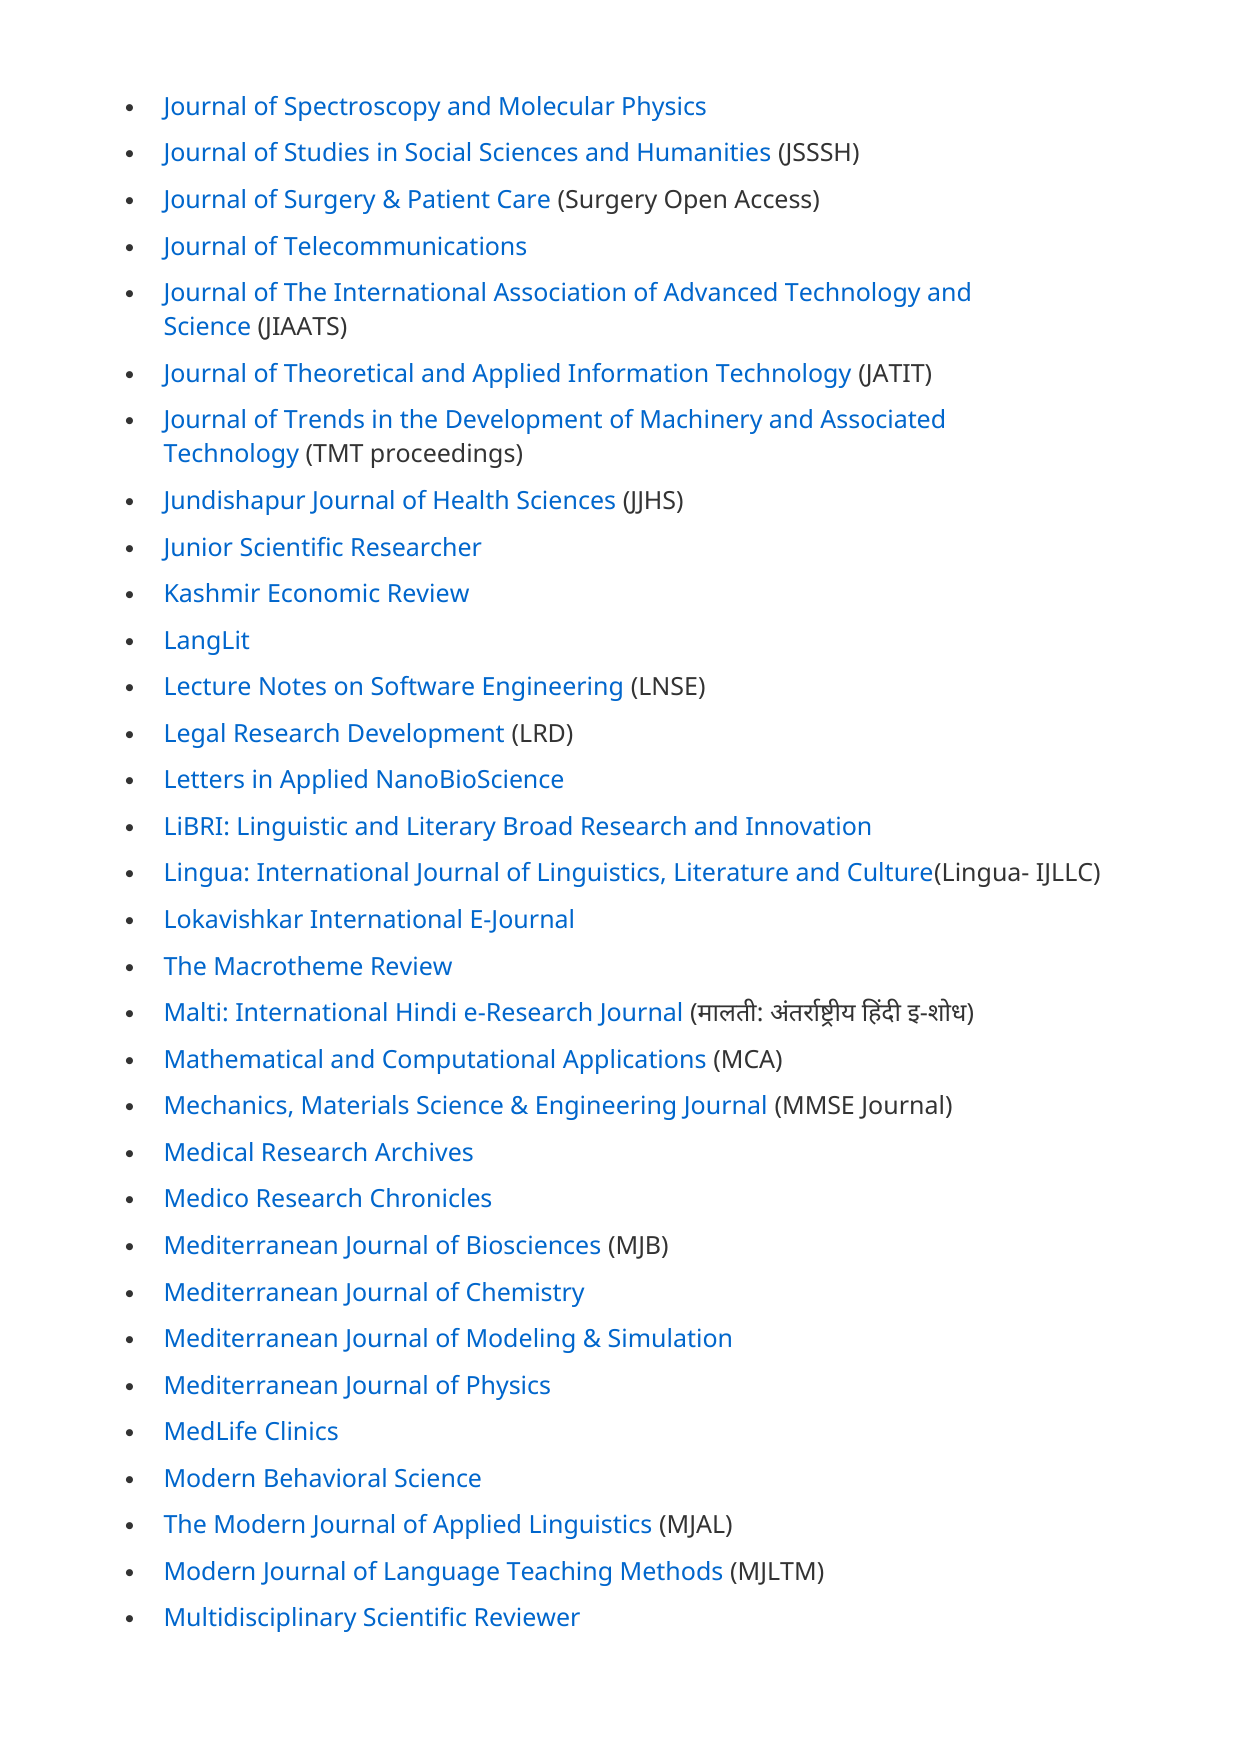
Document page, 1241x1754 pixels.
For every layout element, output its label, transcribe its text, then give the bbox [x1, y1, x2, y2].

list Letters in Applied NanoBioScience [126, 762, 1152, 796]
list Malti: International Hindi e-Research Journal (मालती: अंतर्राष्ट्रीय हिंदी इ-शोध) [126, 995, 1152, 1029]
list The Modern Journal of Applied Linguistics (MJAL) [126, 1507, 1152, 1541]
list LiBRI: Linguistic and Literary Broad Research and Innovation [126, 808, 1152, 843]
list Jundishapur Journal of Health Sciences (JJHS) [126, 483, 1152, 517]
list Mediterranean Journal of Modeling & Simulation [126, 1321, 1152, 1355]
list Medical Research Archives [126, 1134, 1152, 1168]
list Journal of The International Association of Advanced Technology and Science (JIAATS) [126, 275, 1152, 343]
list Modern Behavioral Science [126, 1460, 1152, 1494]
list Medico Research Chronicles [126, 1181, 1152, 1215]
list Journal of Surgery & Patient Care (Surgery Open Access) [126, 182, 1152, 216]
list Mathematical and Computational Applications (MCA) [126, 1041, 1152, 1075]
list MedLife Clinics [126, 1414, 1152, 1448]
list Mediterranean Journal of Biosciences (MJB) [126, 1228, 1152, 1262]
list Mediterranean Journal of Physics [126, 1367, 1152, 1401]
list Modern Journal of Language Teaching Methods (MJLTM) [126, 1553, 1152, 1588]
list Lingua: International Journal of Linguistics, Literature and Culture(Lingua- IJLLC) [126, 855, 1152, 889]
list Mediterranean Journal of Chemistry [126, 1274, 1152, 1308]
list Journal of Spectroscopy and Molecular Physics [126, 88, 1152, 123]
list Journal of Theoretical and Applied Information Technology (JATIT) [126, 355, 1152, 389]
list Multidisciplinary Scientific Reviewer [126, 1600, 1152, 1634]
list Lecture Notes on Software Engineering (LNSE) [126, 669, 1152, 703]
list Mechanics, Materials Science & Engineering Journal (MMSE Journal) [126, 1088, 1152, 1122]
list Kashmir Economic Review [126, 576, 1152, 610]
list Journal of Telecommunications [126, 228, 1152, 262]
list Journal of Studies in Social Sciences and Humanities (JSSSH) [126, 135, 1152, 169]
list Junior Scientific Researcher [126, 529, 1152, 563]
list The Macrotheme Review [126, 948, 1152, 982]
list Legal Research Development (LRD) [126, 715, 1152, 749]
list Journal of Trends in the Development of Machinery and Associated Technology (TMT proceedings) [126, 402, 1152, 470]
list LangLit [126, 622, 1152, 656]
list Lokavishkar International E-Journal [126, 902, 1152, 936]
